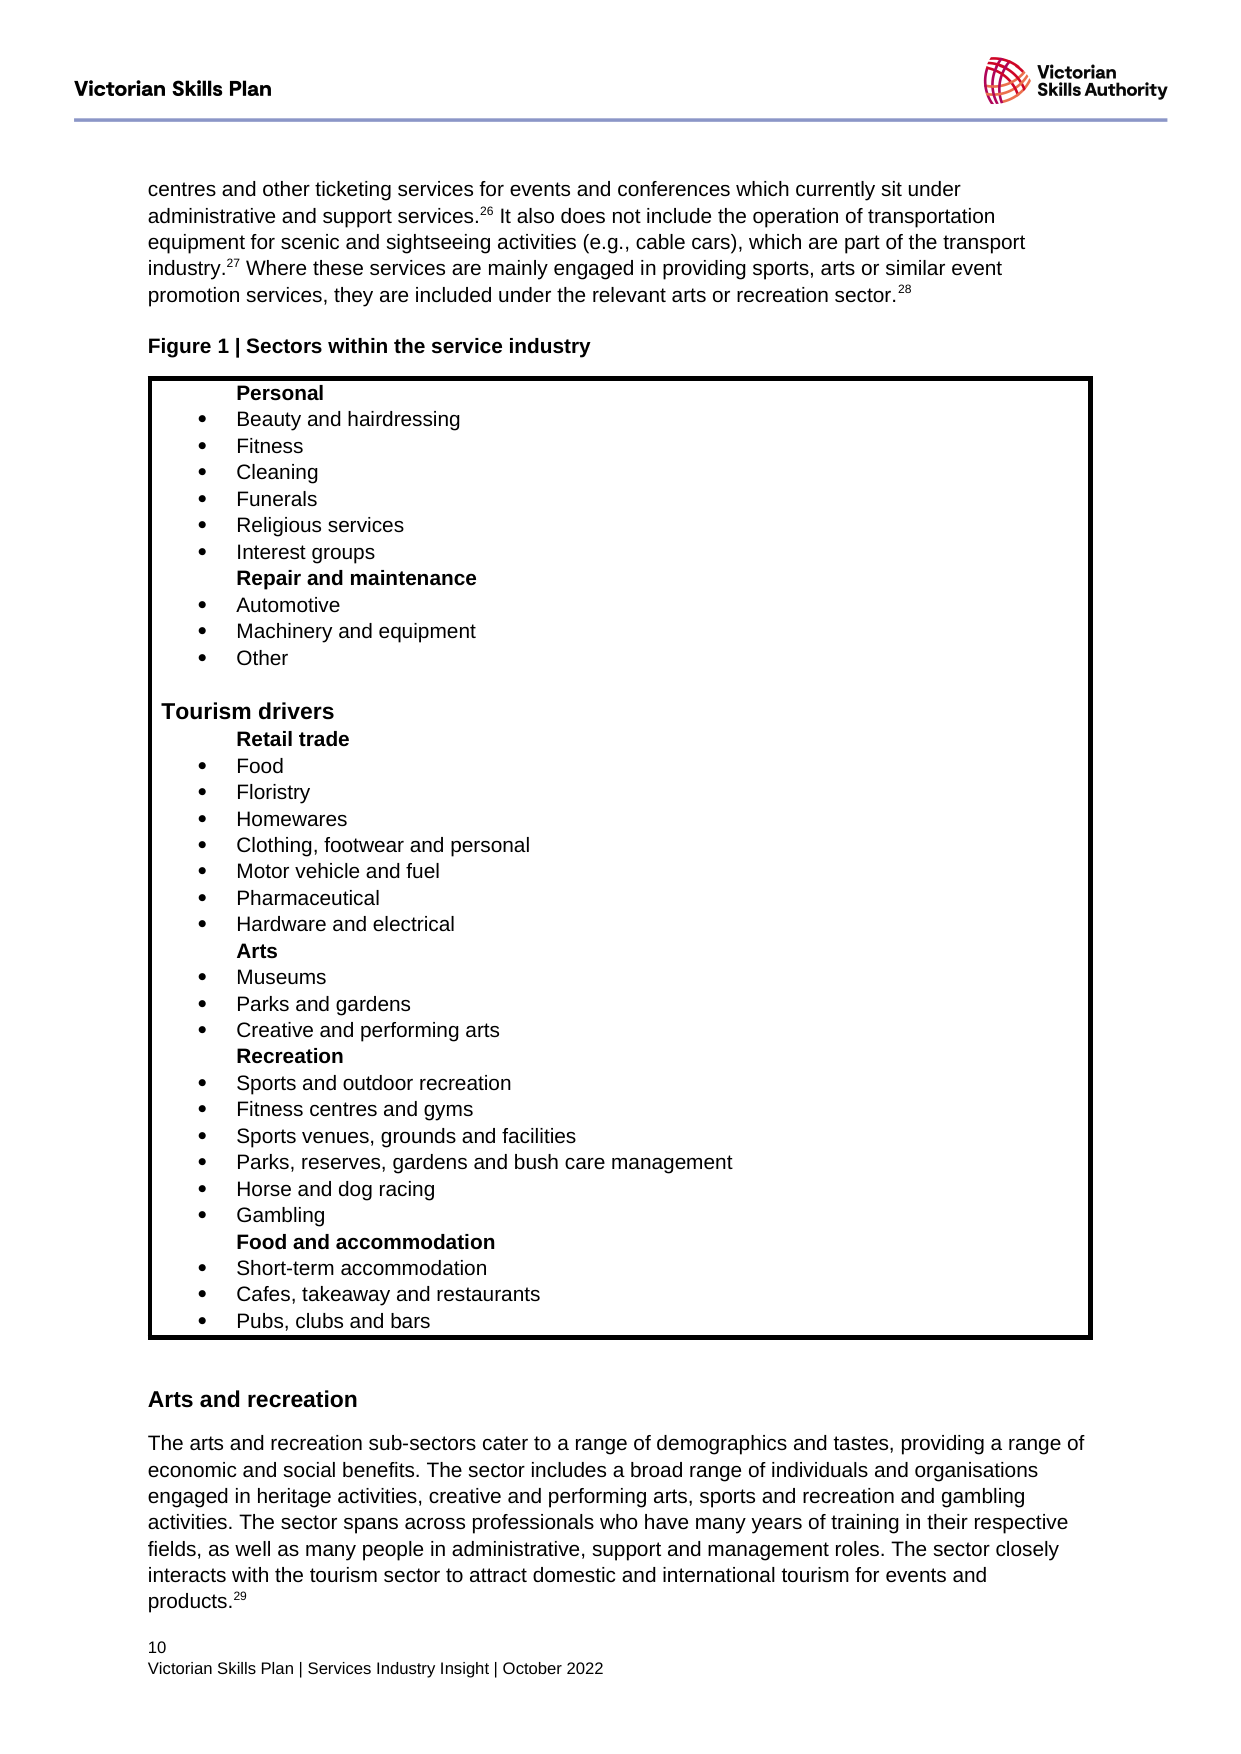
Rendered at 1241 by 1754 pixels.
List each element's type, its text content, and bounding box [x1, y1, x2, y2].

table_header Personal Beauty and hairdressing Fitness Cleaning Funerals Religious services Interest groups Repair and maintenance Automotive Machinery and equipment Other Tourism drivers Retail trade Food Floristry Homewares Clothing, footwear and personal Motor vehicle and fuel Pharmaceutical Hardware and electrical Arts Museums Parks and gardens Creative and performing arts Recreation Sports and outdoor recreation Fitness centres and gyms Sports venues, grounds and facilities Parks, reserves, gardens and bush care management Horse and dog racing Gambling Food and accommodation Short-term accommodation Cafes, takeaway and restaurants Pubs, clubs and bars [152, 381, 1088, 1335]
subtitle Arts and recreation [148, 1386, 1092, 1412]
picture [0, 0, 1241, 134]
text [148, 177, 1092, 307]
text The arts and recreation sub-sectors cater to a range of demographics and tastes, providing a range of economic and social benefits. The sector includes a broad range of individuals and organisations engaged in heritage activities, creative and performing arts, sports and recreation and gambling activities. The sector spans across professionals who have many years of training in their respective fields, as well as many people in administrative, support and management roles. The sector closely interacts with the tourism sector to attract domestic and international tourism for events and products. [148, 1431, 1092, 1613]
text Figure 1 | Sectors within the service industry [148, 334, 1092, 358]
